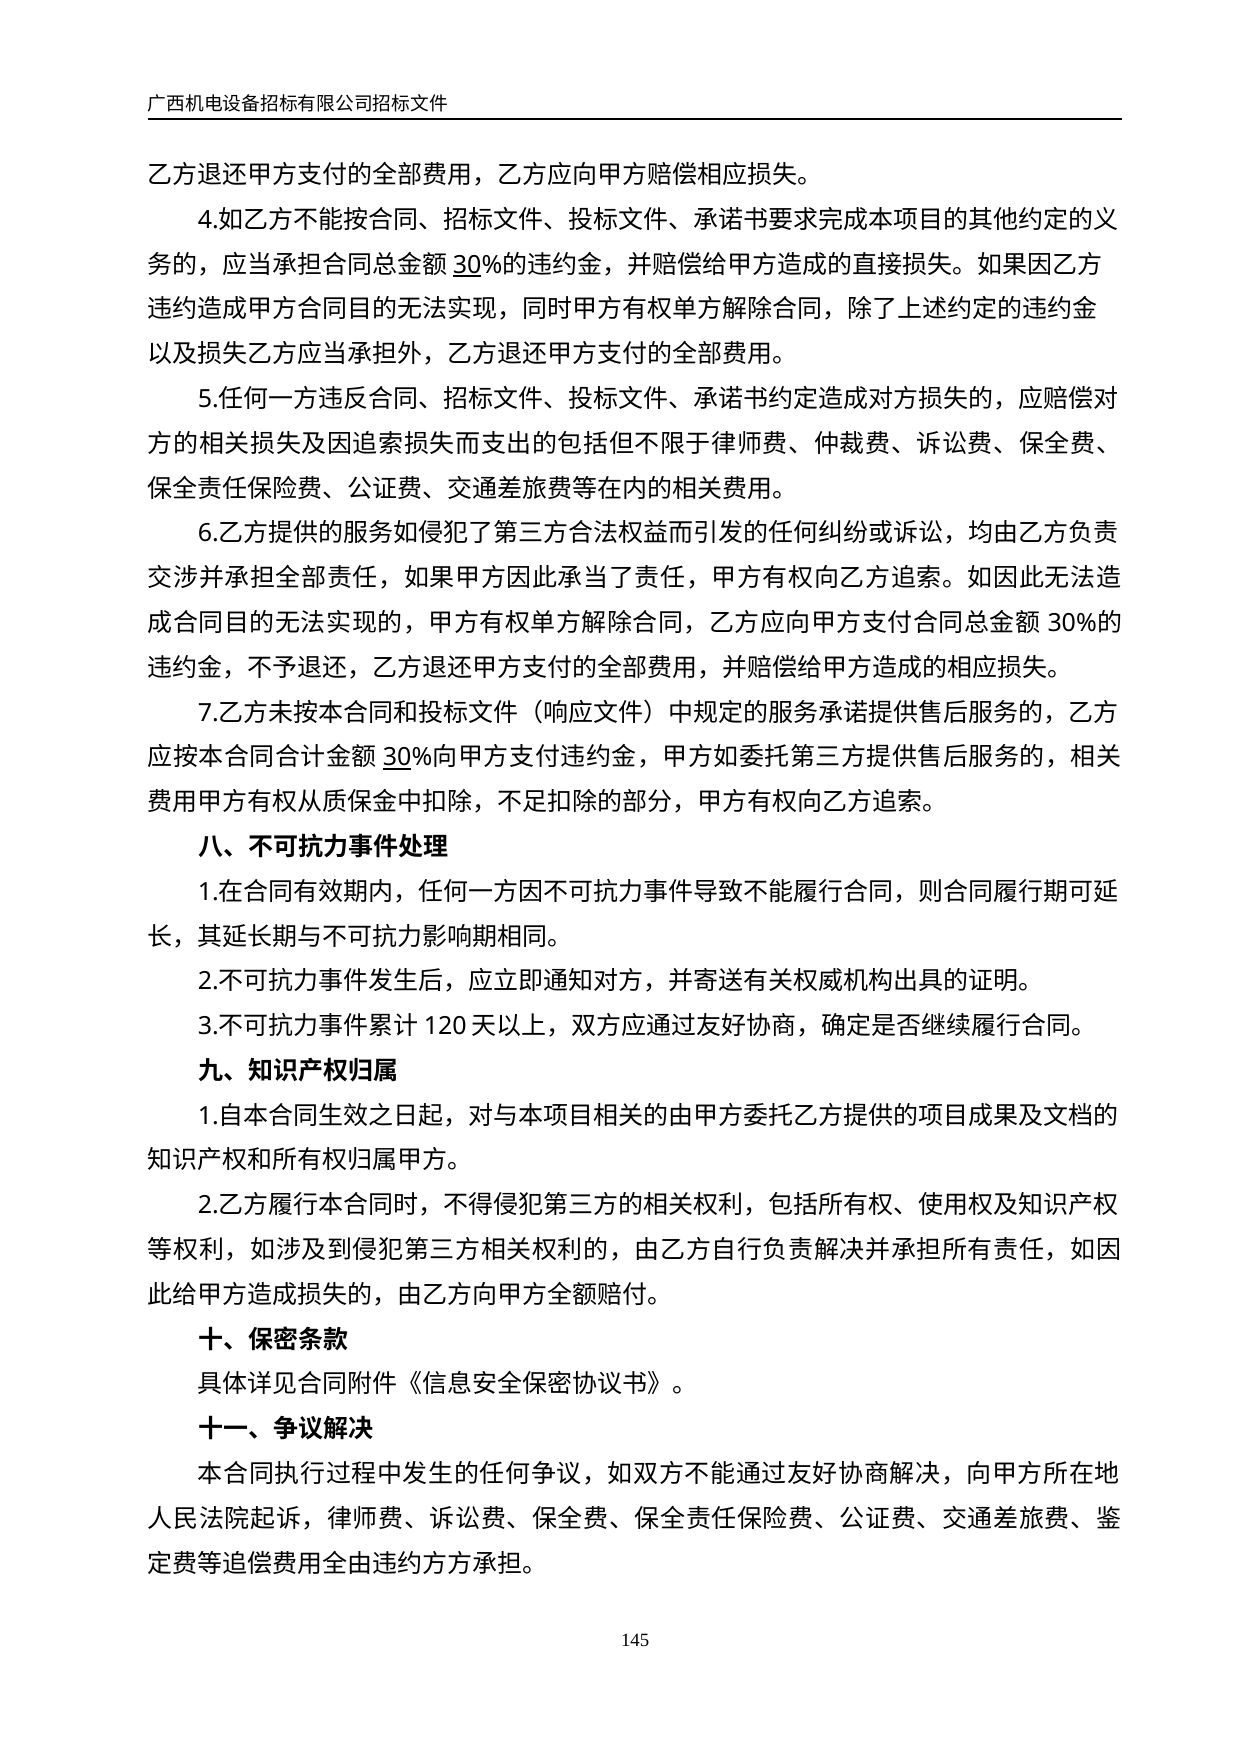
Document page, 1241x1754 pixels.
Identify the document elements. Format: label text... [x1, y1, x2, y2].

text 3.不可抗力事件累计120天以上，双方应通过友好协商，确定是否继续履行合同。 [148, 999, 1122, 1043]
text 本合同执行过程中发生的任何争议，如双方不能通过友好协商解决，向甲方所在地人民法院起诉，律师费、诉讼费、保全费、保全责任保险费、公证费、交通差旅费、鉴定费等追偿费用全由违约方方承担。 [148, 1447, 1122, 1581]
text 十、保密条款 [148, 1312, 1122, 1357]
text 1.在合同有效期内，任何一方因不可抗力事件导致不能履行合同，则合同履行期可延长，其延长期与不可抗力影响期相同。 [148, 864, 1122, 954]
text 2.不可抗力事件发生后，应立即通知对方，并寄送有关权威机构出具的证明。 [148, 954, 1122, 999]
text 2.乙方履行本合同时，不得侵犯第三方的相关权利，包括所有权、使用权及知识产权等权利，如涉及到侵犯第三方相关权利的，由乙方自行负责解决并承担所有责任，如因此给甲方造成损失的，由乙方向甲方全额赔付。 [148, 1178, 1122, 1312]
text 4.如乙方不能按合同、招标文件、投标文件、承诺书要求完成本项目的其他约定的义务的，应当承担合同总金额30%的违约金，并赔偿给甲方造成的直接损失。如果因乙方违约造成甲方合同目的无法实现，同时甲方有权单方解除合同，除了上述约定的违约金以及损失乙方应当承担外，乙方退还甲方支付的全部费用。 [148, 192, 1122, 372]
text 十一、争议解决 [148, 1402, 1122, 1447]
text 八、不可抗力事件处理 [148, 819, 1122, 864]
text 1.自本合同生效之日起，对与本项目相关的由甲方委托乙方提供的项目成果及文档的知识产权和所有权归属甲方。 [148, 1088, 1122, 1178]
text 5.任何一方违反合同、招标文件、投标文件、承诺书约定造成对方损失的，应赔偿对方的相关损失及因追索损失而支出的包括但不限于律师费、仲裁费、诉讼费、保全费、保全责任保险费、公证费、交通差旅费等在内的相关费用。 [148, 372, 1122, 506]
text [148, 148, 1122, 192]
text 具体详见合同附件《信息安全保密协议书》。 [148, 1357, 1122, 1402]
text 6.乙方提供的服务如侵犯了第三方合法权益而引发的任何纠纷或诉讼，均由乙方负责交涉并承担全部责任，如果甲方因此承当了责任，甲方有权向乙方追索。如因此无法造成合同目的无法实现的，甲方有权单方解除合同，乙方应向甲方支付合同总金额30%的违约金，不予退还，乙方退还甲方支付的全部费用，并赔偿给甲方造成的相应损失。 [148, 506, 1122, 685]
text 7.乙方未按本合同和投标文件（响应文件）中规定的服务承诺提供售后服务的，乙方应按本合同合计金额30%向甲方支付违约金，甲方如委托第三方提供售后服务的，相关费用甲方有权从质保金中扣除，不足扣除的部分，甲方有权向乙方追索。 [148, 685, 1122, 819]
text 九、知识产权归属 [148, 1043, 1122, 1088]
